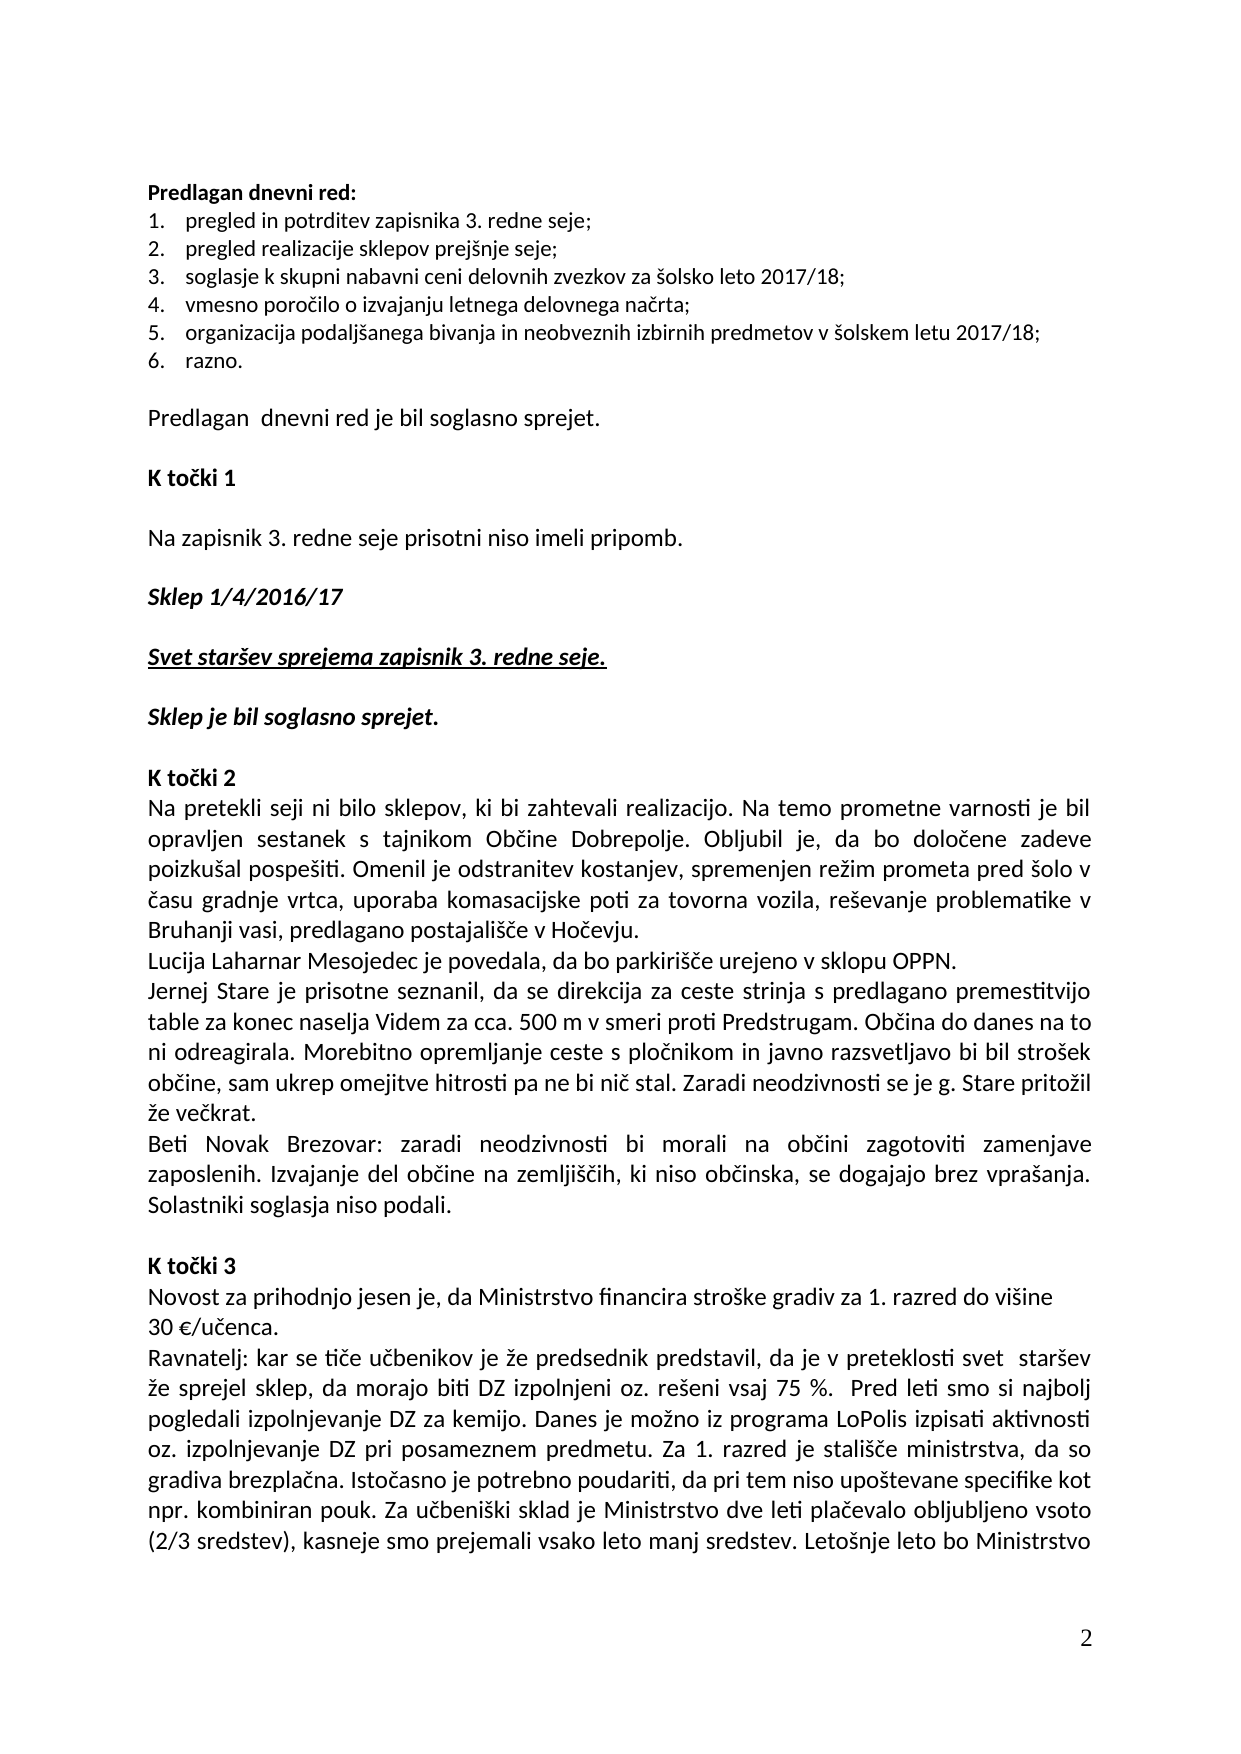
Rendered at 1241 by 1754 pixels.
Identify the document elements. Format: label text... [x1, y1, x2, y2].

list pregled in potrditev zapisnika 3. redne seje; [148, 206, 1093, 234]
text Novost za prihodnjo jesen je, da Ministrstvo financira stroške gradiv za 1. razred do višine [148, 1281, 1093, 1311]
text Lucija Laharnar Mesojedec je povedala, da bo parkirišče urejeno v sklopu OPPN. [148, 945, 1093, 975]
text 30 €/učenca. [148, 1311, 1093, 1342]
text Svet staršev sprejema zapisnik 3. redne seje. [148, 641, 1093, 672]
list vmesno poročilo o izvajanju letnega delovnega načrta; [148, 290, 1093, 318]
list pregled realizacije sklepov prejšnje seje; [148, 234, 1093, 262]
text K točki 2 [148, 762, 1093, 792]
text Na zapisnik 3. redne seje prisotni niso imeli pripomb. [148, 522, 1093, 552]
text Sklep je bil soglasno sprejet. [148, 701, 1093, 731]
text Jernej Stare je prisotne seznanil, da se direkcija za ceste strinja s predlagano premestitvijo table za konec naselja Videm za cca. 500 m v smeri proti Predstrugam. Občina do danes na to ni odreagirala. Morebitno opremljanje ceste s pločnikom in javno razsvetljavo bi bil strošek občine, sam ukrep omejitve hitrosti pa ne bi nič stal. Zaradi neodzivnosti se je g. Stare pritožil že večkrat. [148, 975, 1093, 1128]
text Beti Novak Brezovar: zaradi neodzivnosti bi morali na občini zagotoviti zamenjave zaposlenih. Izvajanje del občine na zemljiščih, ki niso občinska, se dogajajo brez vprašanja. Solastniki soglasja niso podali. [148, 1128, 1093, 1219]
text Predlagan dnevni red je bil soglasno sprejet. [148, 402, 1093, 433]
list organizacija podaljšanega bivanja in neobveznih izbirnih predmetov v šolskem letu 2017/18; [148, 318, 1093, 346]
text K točki 1 [148, 462, 1093, 492]
text Na pretekli seji ni bilo sklepov, ki bi zahtevali realizacijo. Na temo prometne varnosti je bil opravljen sestanek s tajnikom Občine Dobrepolje. Obljubil je, da bo določene zadeve poizkušal pospešiti. Omenil je odstranitev kostanjev, spremenjen režim prometa pred šolo v času gradnje vrtca, uporaba komasacijske poti za tovorna vozila, reševanje problematike v Bruhanji vasi, predlagano postajališče v Hočevju. [148, 792, 1093, 945]
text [148, 1342, 1093, 1555]
text Sklep 1/4/2016/17 [148, 581, 1093, 612]
text K točki 3 [148, 1250, 1093, 1281]
text Predlagan dnevni red: [148, 178, 1093, 206]
list razno. [148, 346, 1093, 374]
list soglasje k skupni nabavni ceni delovnih zvezkov za šolsko leto 2017/18; [148, 262, 1093, 290]
